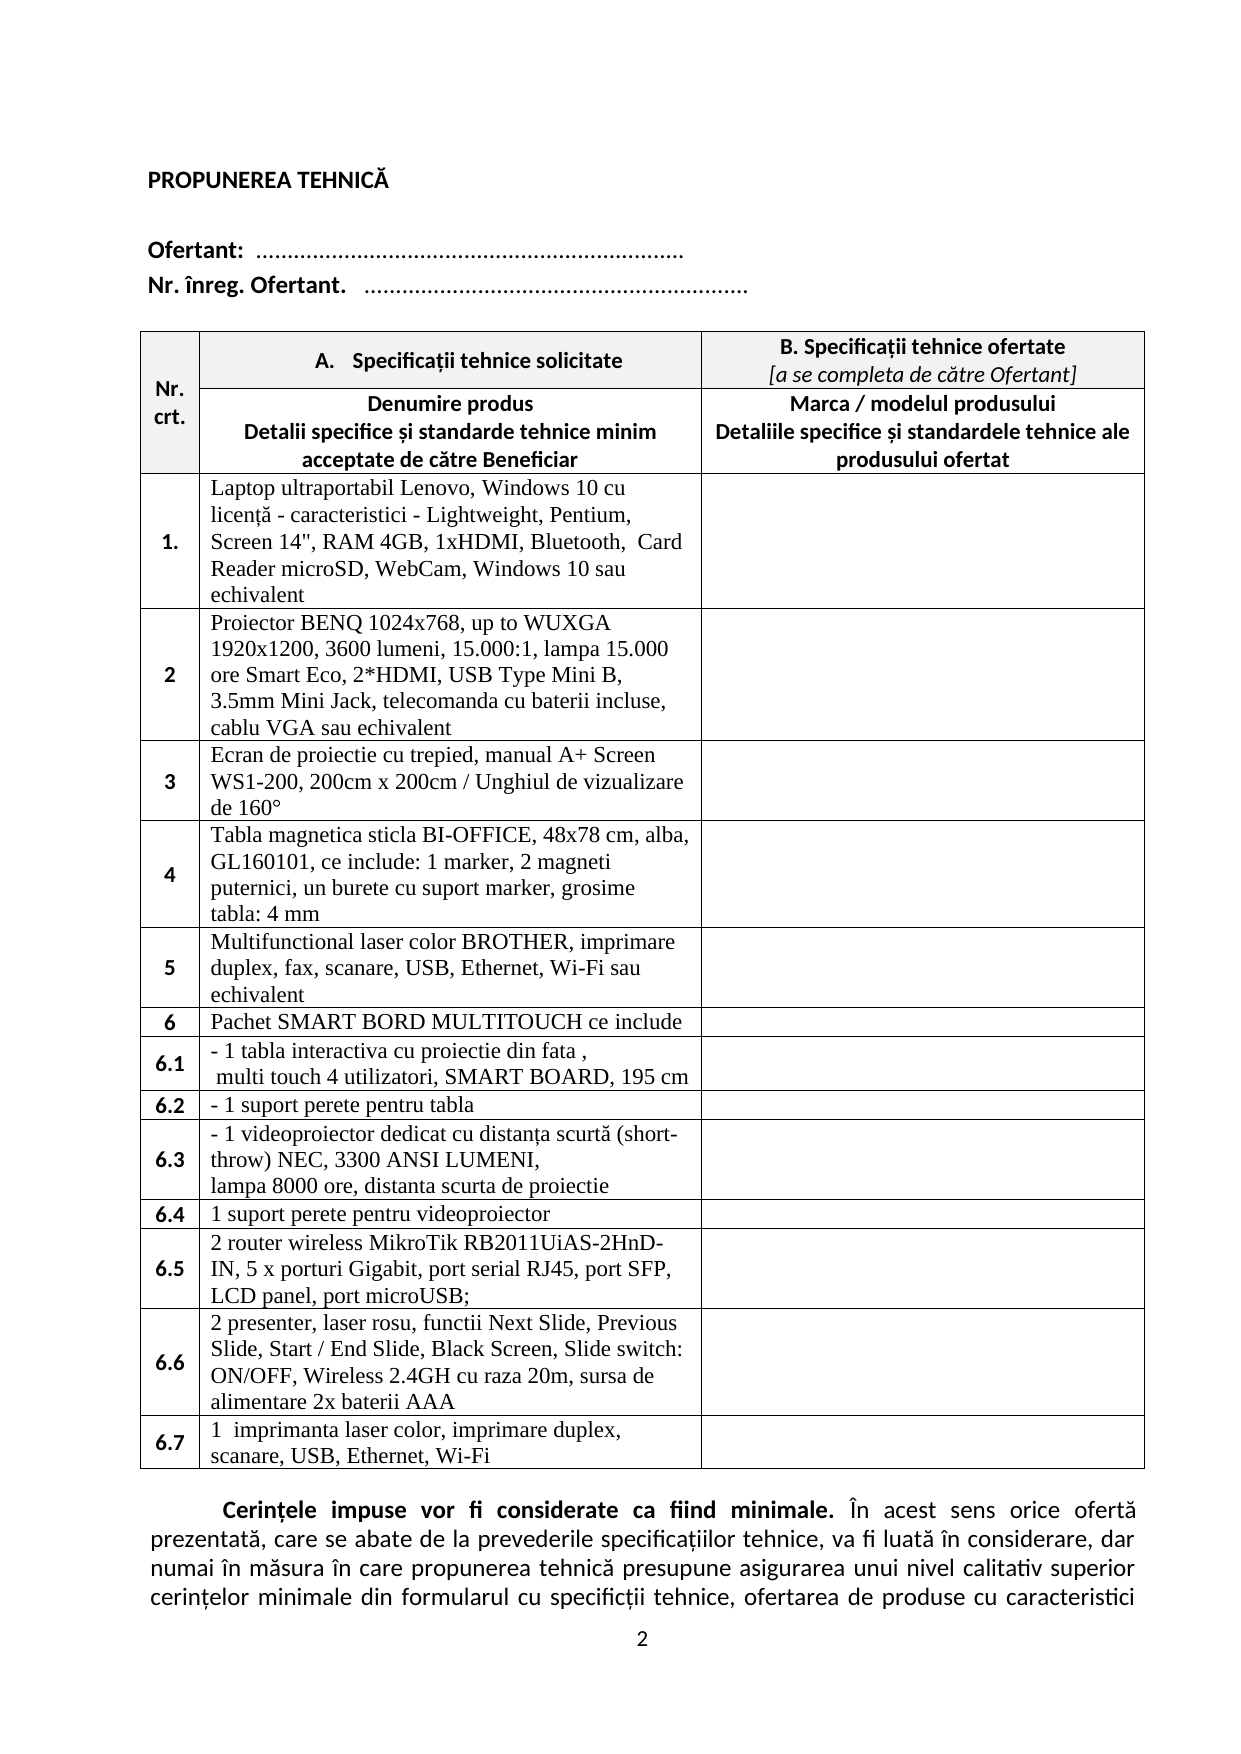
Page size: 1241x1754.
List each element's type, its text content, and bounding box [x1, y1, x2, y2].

table_cell Proiector BENQ 1024x768, up to WUXGA 1920x1200, 3600 lumeni, 15.000:1, lampa 15.000 ore Smart Eco, 2*HDMI, USB Type Mini B, 3.5mm Mini Jack, telecomanda cu baterii incluse, cablu VGA sau echivalent [200, 609, 701, 740]
table_header Nr.crt. [141, 332, 199, 473]
table_cell 3 [141, 741, 199, 820]
table_cell Multifunctional laser color BROTHER, imprimare duplex, fax, scanare, USB, Ethernet, Wi-Fi sau echivalent [200, 928, 701, 1007]
table_cell [702, 609, 1144, 740]
table_cell 6.3 [141, 1120, 199, 1199]
table_cell 2 [141, 609, 199, 740]
table_cell 5 [141, 928, 199, 1007]
table_cell 6.7 [141, 1416, 199, 1468]
table_cell [702, 1008, 1144, 1036]
table_cell [702, 1120, 1144, 1199]
table_header Specificații tehnice solicitate [200, 332, 701, 388]
table_cell 1. [141, 474, 199, 607]
table_cell Pachet SMART BORD MULTITOUCH ce include [200, 1008, 701, 1036]
table_cell [702, 821, 1144, 927]
text Nr. înreg. Ofertant. ............................................................. [148, 269, 1137, 300]
text Ofertant: .................................................................... [148, 234, 1137, 265]
table_cell - 1 tabla interactiva cu proiectie din fata , multi touch 4 utilizatori, SMART BOARD, 195 cm [200, 1037, 701, 1090]
table_cell [702, 1229, 1144, 1308]
table_cell Laptop ultraportabil Lenovo, Windows 10 cu licență - caracteristici - Lightweight, Pentium, Screen 14", RAM 4GB, 1xHDMI, Bluetooth, Card Reader microSD, WebCam, Windows 10 sau echivalent [200, 474, 701, 607]
table_cell Ecran de proiectie cu trepied, manual A+ Screen WS1-200, 200cm x 200cm / Unghiul de vizualizare de 160° [200, 741, 701, 820]
table_cell 6.5 [141, 1229, 199, 1308]
table_cell 6.1 [141, 1037, 199, 1090]
table_cell 2 router wireless MikroTik RB2011UiAS-2HnD-IN, 5 x porturi Gigabit, port serial RJ45, port SFP, LCD panel, port microUSB; [200, 1229, 701, 1308]
table_cell 6.2 [141, 1091, 199, 1119]
table_cell Denumire produs Detalii specifice şi standarde tehnice minim acceptate de către Beneficiar [200, 389, 701, 473]
table_cell Marca / modelul produsului Detaliile specifice şi standardele tehnice ale produsului ofertat [702, 389, 1144, 473]
table_cell 1 imprimanta laser color, imprimare duplex, scanare, USB, Ethernet, Wi-Fi [200, 1416, 701, 1468]
table_cell [702, 1200, 1144, 1228]
table_cell 4 [141, 821, 199, 927]
table_cell 6.4 [141, 1200, 199, 1228]
table_cell [702, 1037, 1144, 1090]
table_cell [702, 928, 1144, 1007]
table_header B. Specificații tehnice ofertate [a se completa de către Ofertant] [702, 332, 1144, 388]
table_cell - 1 suport perete pentru tabla [200, 1091, 701, 1119]
table_cell 1 suport perete pentru videoproiector [200, 1200, 701, 1228]
table_cell 6.6 [141, 1309, 199, 1414]
table_cell - 1 videoproiector dedicat cu distanța scurtă (short-throw) NEC, 3300 ANSI LUMENI, lampa 8000 ore, distanta scurta de proiectie [200, 1120, 701, 1199]
table_cell [702, 1309, 1144, 1414]
table_cell [702, 1416, 1144, 1468]
text PROPUNEREA TEHNICĂ [148, 164, 1137, 195]
table_cell [702, 1091, 1144, 1119]
table_cell Tabla magnetica sticla BI-OFFICE, 48x78 cm, alba, GL160101, ce include: 1 marker, 2 magneti puternici, un burete cu suport marker, grosime tabla: 4 mm [200, 821, 701, 927]
table_cell 2 presenter, laser rosu, functii Next Slide, Previous Slide, Start / End Slide, Black Screen, Slide switch: ON/OFF, Wireless 2.4GH cu raza 20m, sursa de alimentare 2x baterii AAA [200, 1309, 701, 1414]
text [150, 1496, 1137, 1612]
table_cell [702, 741, 1144, 820]
table_cell 6 [141, 1008, 199, 1036]
table_cell [702, 474, 1144, 607]
